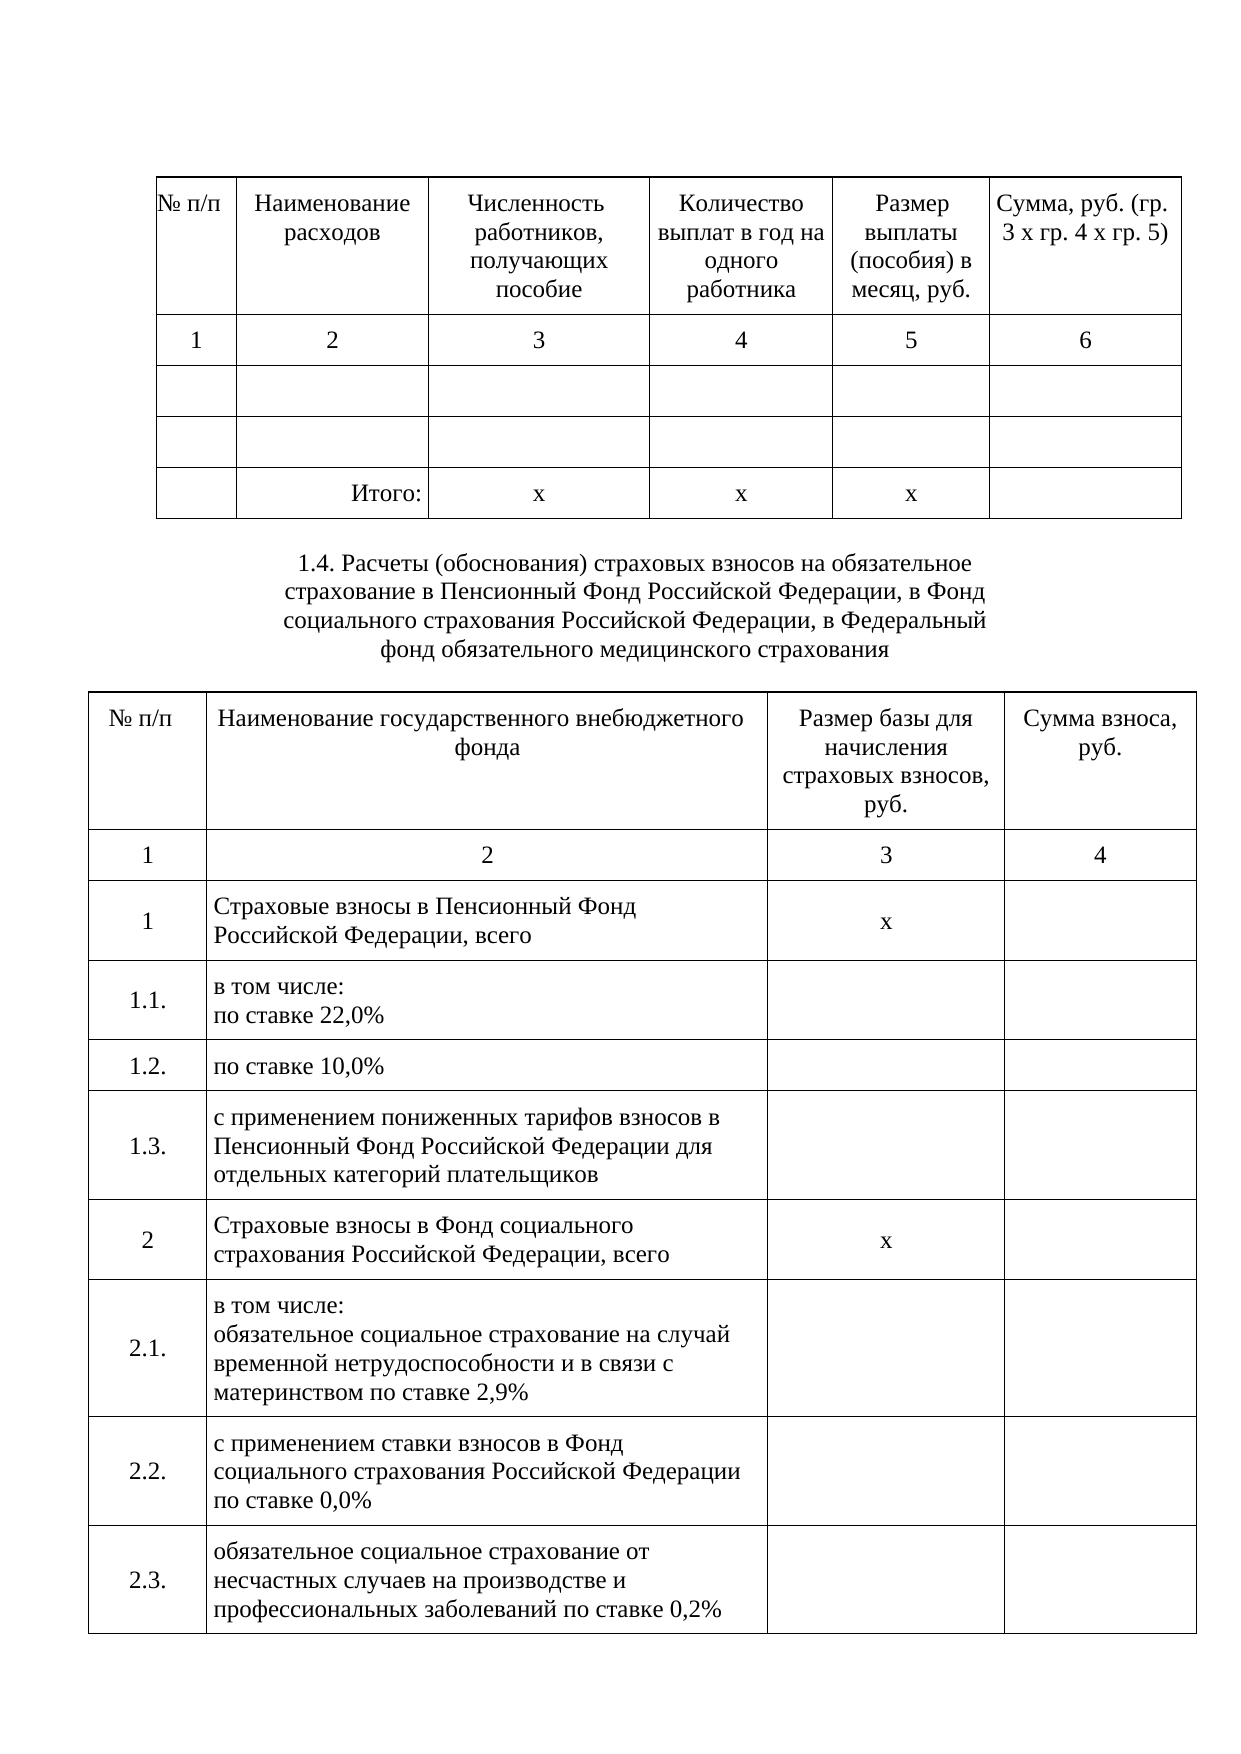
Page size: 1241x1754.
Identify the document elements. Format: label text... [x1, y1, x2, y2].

table_cell 1.1. [89, 961, 206, 1039]
table_cell [1005, 881, 1196, 959]
table_cell [1005, 1280, 1196, 1416]
table_cell [650, 417, 832, 467]
table_cell [768, 1091, 1004, 1199]
table_cell [990, 468, 1181, 518]
table_cell [650, 366, 832, 416]
table_cell 2 [237, 315, 428, 365]
table_cell Итого: [237, 468, 428, 518]
table_cell x [650, 468, 832, 518]
table_header Сумма взноса, руб. [1005, 693, 1196, 829]
table_cell 3 [429, 315, 649, 365]
table_cell 1 [89, 881, 206, 959]
table_cell 1.3. [89, 1091, 206, 1199]
table_cell 2.3. [89, 1526, 206, 1633]
table_header Численность работников, получающих пособие [429, 178, 649, 314]
table_cell [768, 1040, 1004, 1090]
table_cell 4 [1005, 830, 1196, 880]
text 1.4. Расчеты (обоснования) страховых взносов на обязательное [162, 548, 1107, 576]
table_cell [768, 1417, 1004, 1524]
table_cell [1005, 1417, 1196, 1524]
table_header № п/п [89, 693, 206, 829]
table_cell [157, 468, 236, 518]
table_cell [429, 366, 649, 416]
table_header Наименование расходов [237, 178, 428, 314]
table_cell 2 [207, 830, 767, 880]
table_cell по ставке 10,0% [207, 1040, 767, 1090]
table_cell 3 [768, 830, 1004, 880]
table_cell [237, 417, 428, 467]
table_cell 1 [89, 830, 206, 880]
table_cell Страховые взносы в Пенсионный Фонд Российской Федерации, всего [207, 881, 767, 959]
table_cell 6 [990, 315, 1181, 365]
table_cell [990, 417, 1181, 467]
text фонд обязательного медицинского страхования [162, 634, 1107, 663]
table_header № п/п [157, 178, 236, 314]
table_cell Страховые взносы в Фонд социального страхования Российской Федерации, всего [207, 1200, 767, 1279]
table_cell с применением пониженных тарифов взносов в Пенсионный Фонд Российской Федерации для отдельных категорий плательщиков [207, 1091, 767, 1199]
table_cell [990, 366, 1181, 416]
table_header Количество выплат в год на одного работника [650, 178, 832, 314]
table_cell [157, 366, 236, 416]
table_cell x [768, 1200, 1004, 1279]
table_header Наименование государственного внебюджетного фонда [207, 693, 767, 829]
table_cell 2 [89, 1200, 206, 1279]
table_cell 2.2. [89, 1417, 206, 1524]
text социального страхования Российской Федерации, в Федеральный [162, 605, 1107, 634]
table_cell [1005, 1200, 1196, 1279]
table_cell [237, 366, 428, 416]
table_cell [833, 366, 989, 416]
table_cell [768, 1526, 1004, 1633]
table_cell 2.1. [89, 1280, 206, 1416]
table_cell x [768, 881, 1004, 959]
table_cell обязательное социальное страхование от несчастных случаев на производстве и профессиональных заболеваний по ставке 0,2% [207, 1526, 767, 1633]
table_cell x [429, 468, 649, 518]
table_cell [768, 1280, 1004, 1416]
text страхование в Пенсионный Фонд Российской Федерации, в Фонд [162, 576, 1107, 605]
table_cell [1005, 961, 1196, 1039]
table_cell [833, 417, 989, 467]
table_cell x [833, 468, 989, 518]
table_cell в том числе: по ставке 22,0% [207, 961, 767, 1039]
table_cell [1005, 1091, 1196, 1199]
table_cell 4 [650, 315, 832, 365]
table_cell с применением ставки взносов в Фонд социального страхования Российской Федерации по ставке 0,0% [207, 1417, 767, 1524]
table_cell [1005, 1526, 1196, 1633]
table_cell [157, 417, 236, 467]
table_cell 1.2. [89, 1040, 206, 1090]
table_header Размер выплаты (пособия) в месяц, руб. [833, 178, 989, 314]
table_cell 5 [833, 315, 989, 365]
table_cell [1005, 1040, 1196, 1090]
table_cell 1 [157, 315, 236, 365]
table_cell [768, 961, 1004, 1039]
table_cell в том числе: обязательное социальное страхование на случай временной нетрудоспособности и в связи с материнством по ставке 2,9% [207, 1280, 767, 1416]
table_header Размер базы для начисления страховых взносов, руб. [768, 693, 1004, 829]
table_cell [429, 417, 649, 467]
table_header Сумма, руб. (гр. 3 x гр. 4 x гр. 5) [990, 178, 1181, 314]
